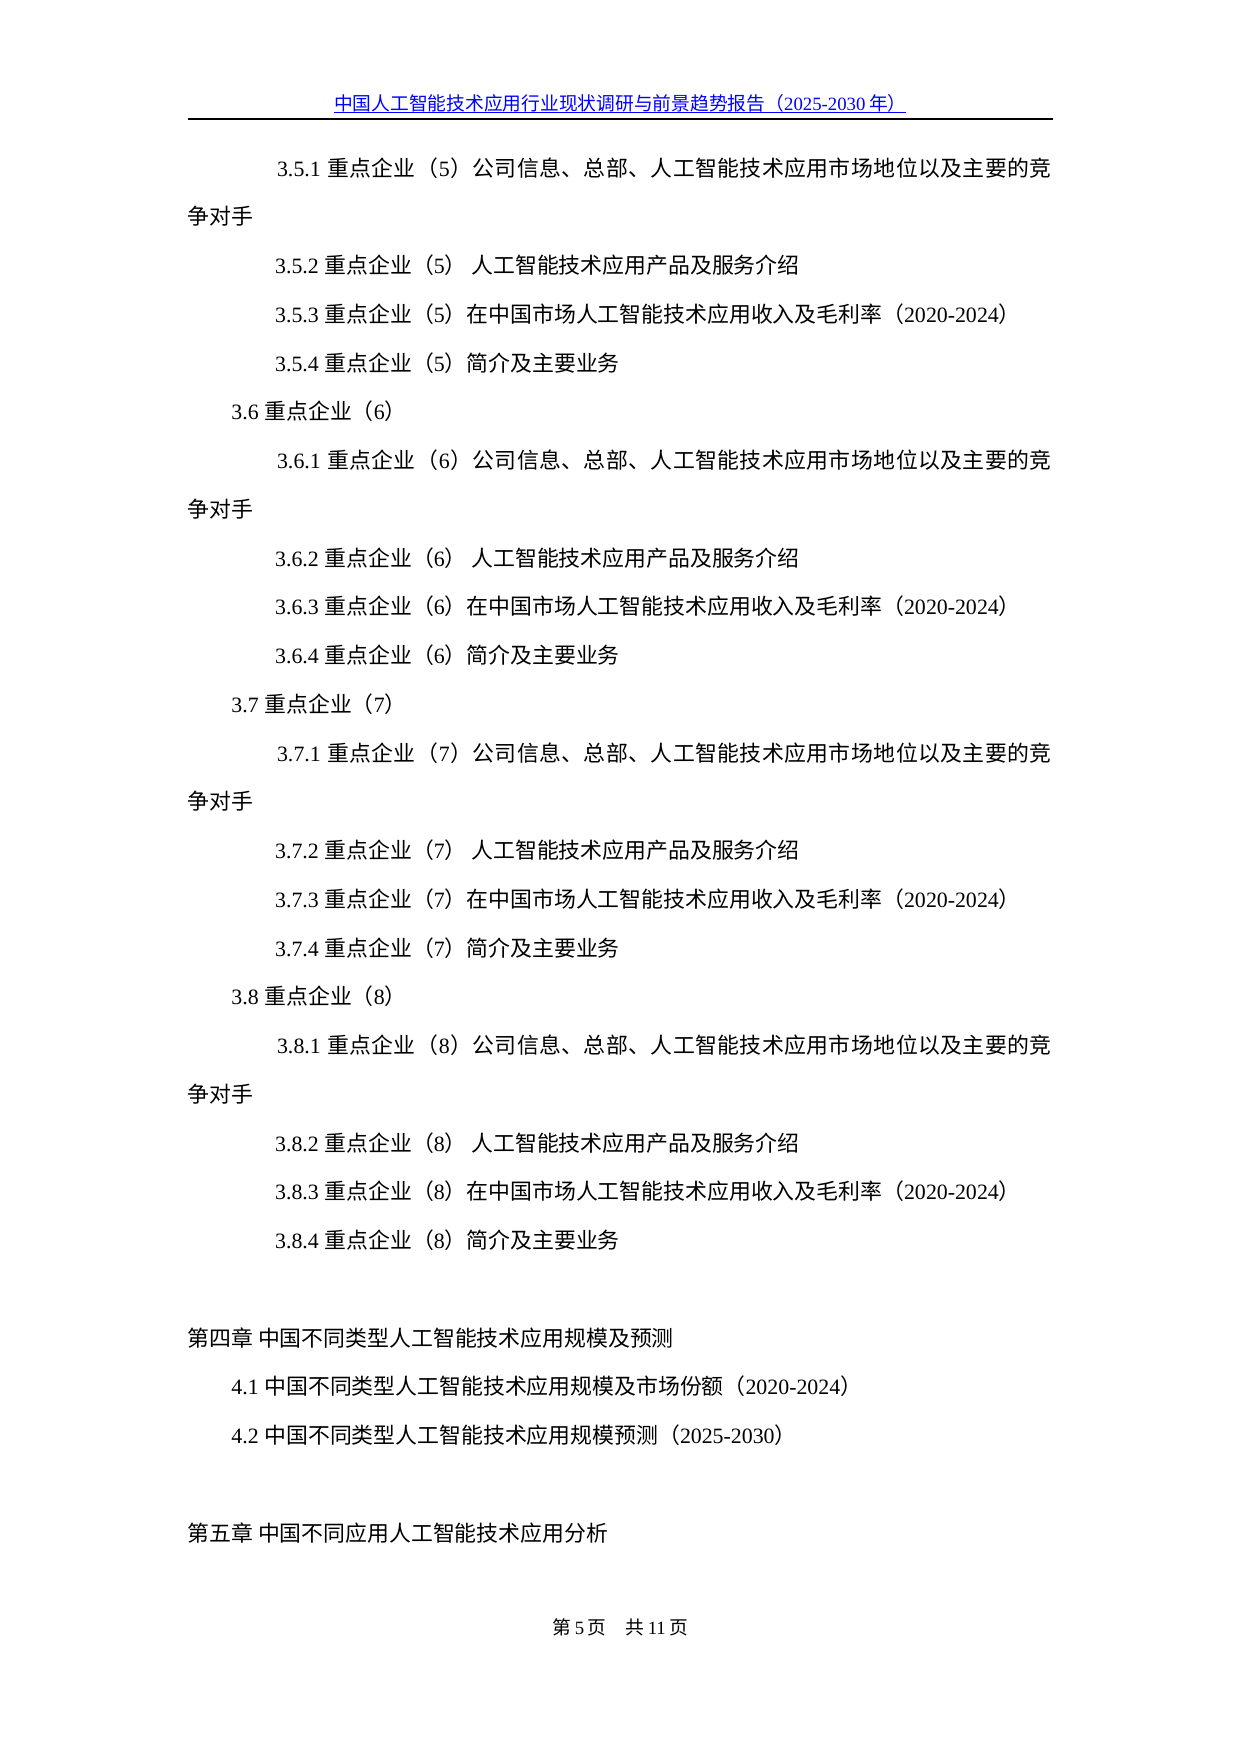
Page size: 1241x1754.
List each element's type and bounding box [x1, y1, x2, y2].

text [187, 150, 1053, 1548]
